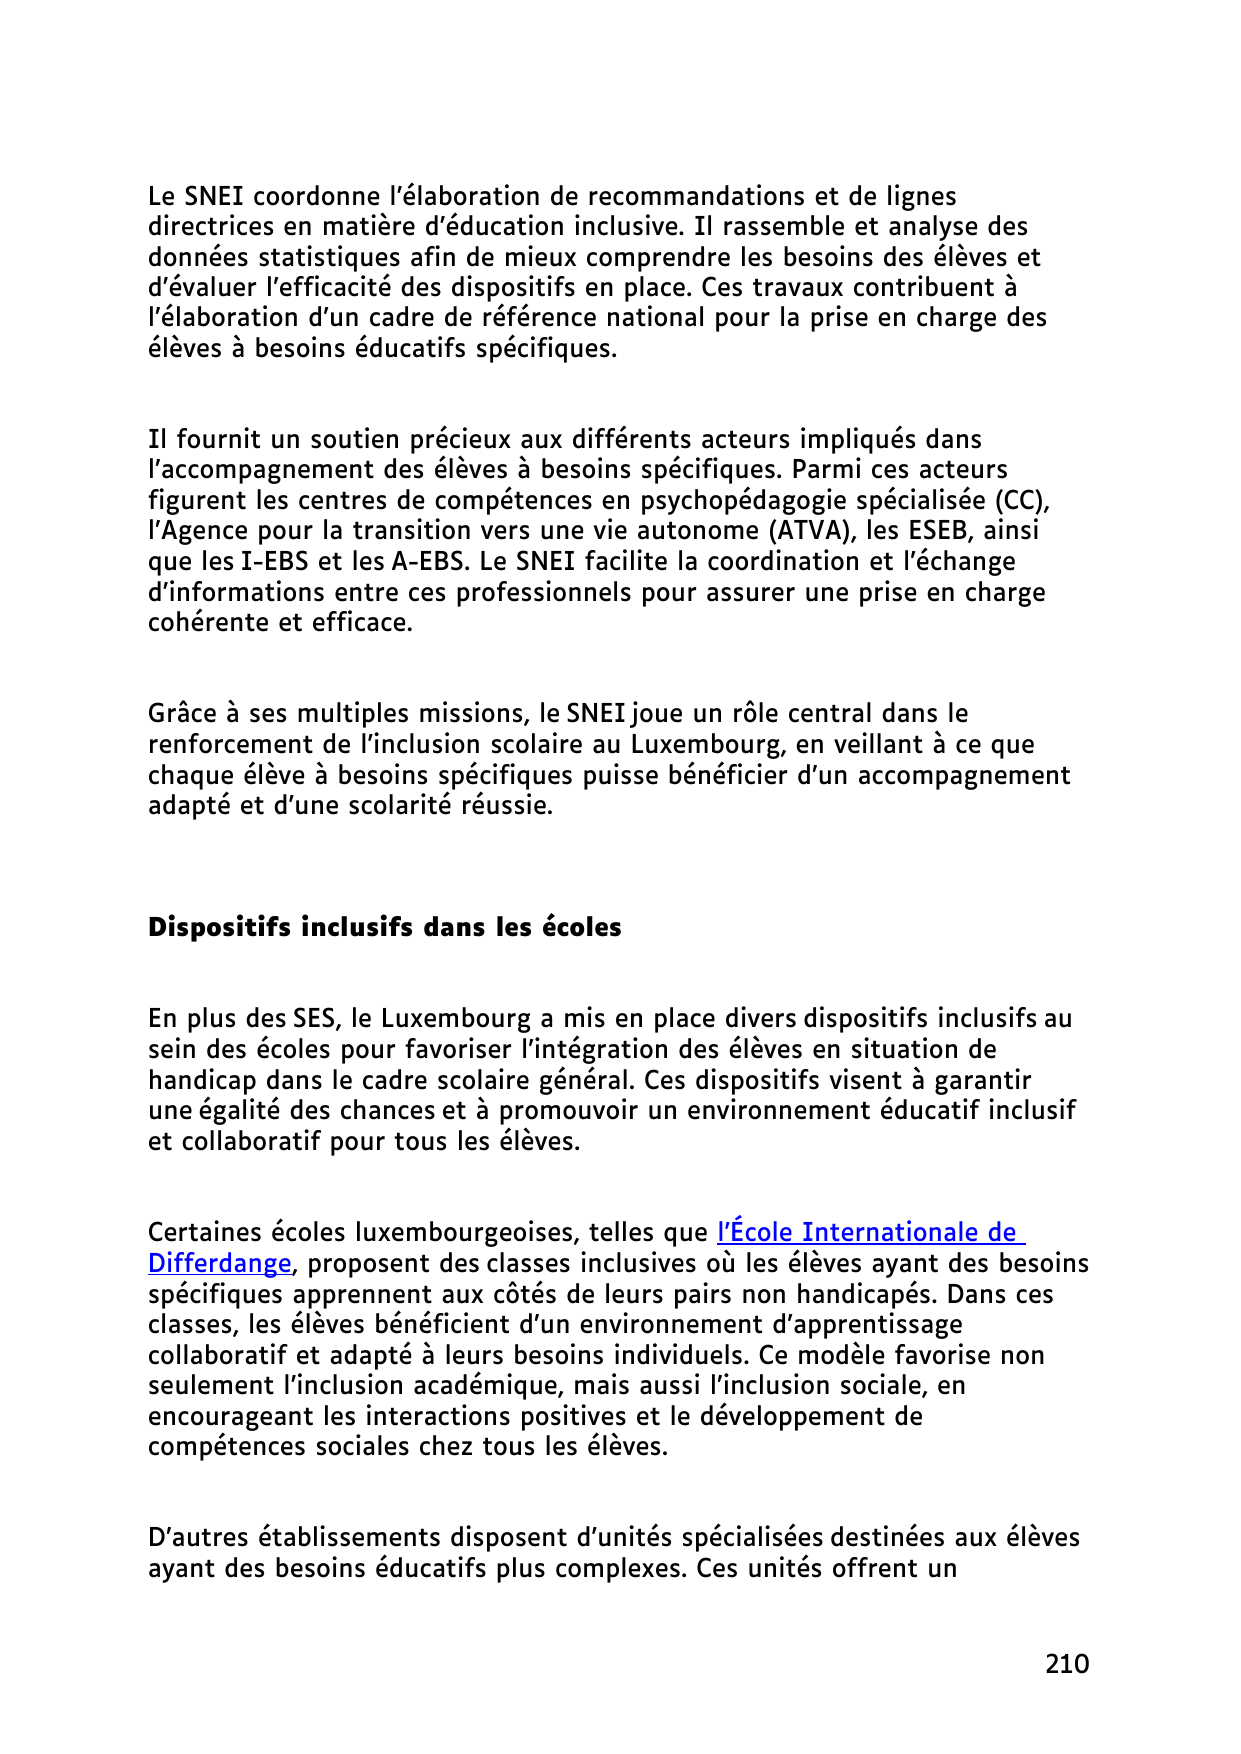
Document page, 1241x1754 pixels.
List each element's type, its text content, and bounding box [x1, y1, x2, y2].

text Le SNEI coordonne l’élaboration de recommandations et de lignes directrices en matière d’éducation inclusive. Il rassemble et analyse des données statistiques afin de mieux comprendre les besoins des élèves et d’évaluer l’efficacité des dispositifs en place. Ces travaux contribuent à l’élaboration d’un cadre de référence national pour la prise en charge des élèves à besoins éducatifs spécifiques. [148, 150, 1090, 363]
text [148, 1522, 1090, 1583]
text Certaines écoles luxembourgeoises, telles que l’École Internationale de Differdange, proposent des classes inclusives où les élèves ayant des besoins spécifiques apprennent aux côtés de leurs pairs non handicapés. Dans ces classes, les élèves bénéficient d’un environnement d’apprentissage collaboratif et adapté à leurs besoins individuels. Ce modèle favorise non seulement l’inclusion académique, mais aussi l’inclusion sociale, en encourageant les interactions positives et le développement de compétences sociales chez tous les élèves. [148, 1217, 1090, 1461]
text Grâce à ses multiples missions, le SNEI joue un rôle central dans le renforcement de l’inclusion scolaire au Luxembourg, en veillant à ce que chaque élève à besoins spécifiques puisse bénéficier d’un accompagnement adapté et d’une scolarité réussie. [148, 698, 1090, 820]
text Dispositifs inclusifs dans les écoles [148, 912, 1090, 942]
text En plus des SES, le Luxembourg a mis en place divers dispositifs inclusifs au sein des écoles pour favoriser l’intégration des élèves en situation de handicap dans le cadre scolaire général. Ces dispositifs visent à garantir une égalité des chances et à promouvoir un environnement éducatif inclusif et collaboratif pour tous les élèves. [148, 1003, 1090, 1156]
text Il fournit un soutien précieux aux différents acteurs impliqués dans l’accompagnement des élèves à besoins spécifiques. Parmi ces acteurs figurent les centres de compétences en psychopédagogie spécialisée (CC), l’Agence pour la transition vers une vie autonome (ATVA), les ESEB, ainsi que les I-EBS et les A-EBS. Le SNEI facilite la coordination et l’échange d’informations entre ces professionnels pour assurer une prise en charge cohérente et efficace. [148, 393, 1090, 637]
